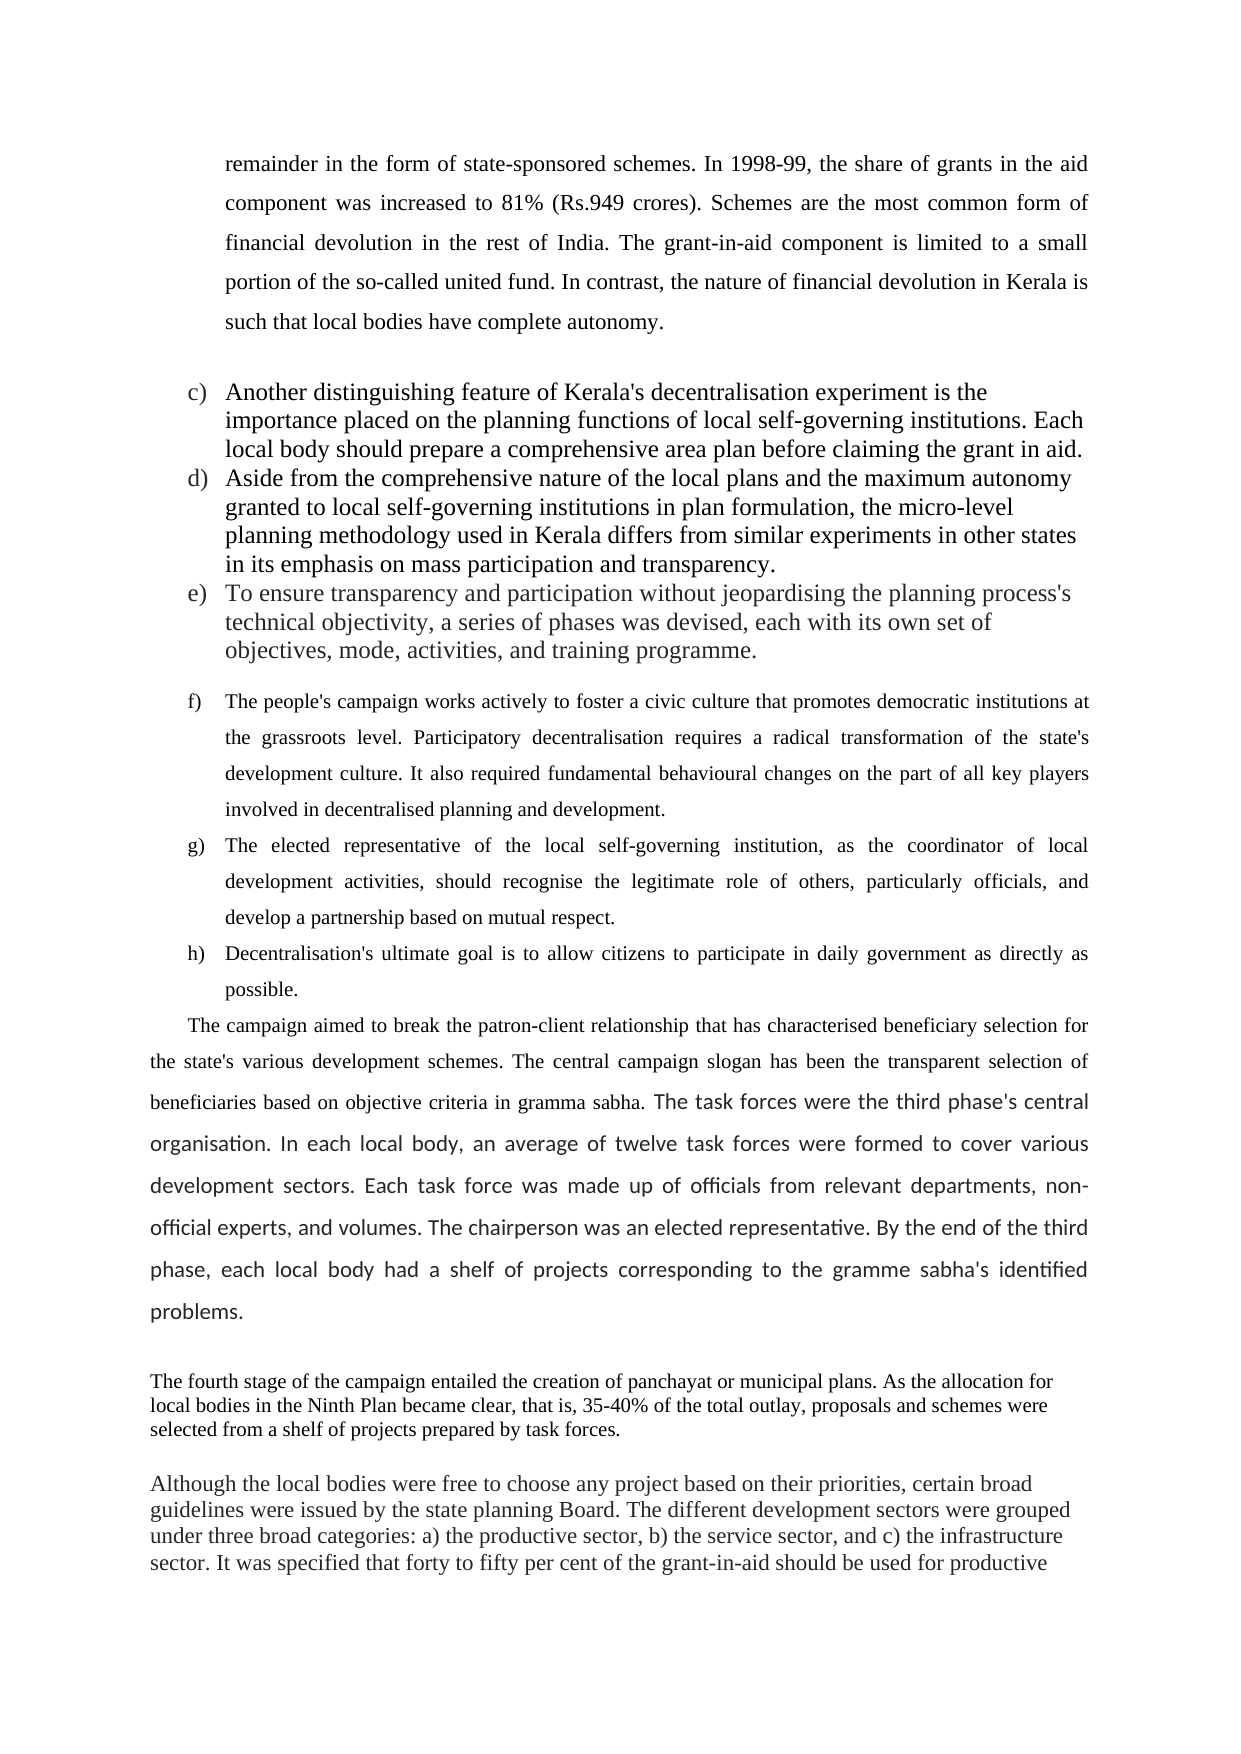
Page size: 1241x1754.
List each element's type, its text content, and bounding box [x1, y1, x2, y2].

list The people's campaign works actively to foster a civic culture that promotes democratic institutions at the grassroots level. Participatory decentralisation requires a radical transformation of the state's development culture. It also required fundamental behavioural changes on the part of all key players involved in decentralised planning and development. [187, 752, 1090, 884]
list Aside from the comprehensive nature of the local plans and the maximum autonomy granted to local self-governing institutions in plan formulation, the micro-level planning methodology used in Kerala differs from similar experiments in other states in its emphasis on mass participation and transparency. [187, 492, 1090, 607]
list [187, 150, 1090, 334]
list To ensure transparency and participation without jeopardising the planning process's technical objectivity, a series of phases was devised, each with its own set of objectives, mode, activities, and training programme. [187, 636, 1090, 722]
list The campaign aimed to break the patron-client relationship that has characterised beneficiary selection for the state's various development schemes. The central campaign slogan has been the transparent selection of beneficiaries based on objective criteria in gramma sabha. The task forces were the third phase's central organisation. In each local body, an average of twelve task forces were formed to cover various development sectors. Each task force was made up of officials from relevant departments, non-official experts, and volumes. The chairperson was an elected representative. By the end of the third phase, each local body had a shelf of projects corresponding to the gramme sabha's identified problems. [150, 1076, 1090, 1388]
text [150, 1532, 1090, 1585]
text The fourth stage of the campaign entailed the creation of panchayat or municipal plans. As the allocation for local bodies in the Ninth Plan became clear, that is, 35-40% of the total outlay, proposals and schemes were selected from a shelf of projects prepared by task forces. [150, 1431, 1090, 1503]
list Decentralisation's ultimate goal is to allow citizens to participate in daily government as directly as possible. [187, 1004, 1090, 1064]
list Another distinguishing feature of Kerala's decentralisation experiment is the importance placed on the planning functions of local self-governing institutions. Each local body should prepare a comprehensive area plan before claiming the grant in aid. [187, 377, 1090, 463]
list The elected representative of the local self-governing institution, as the coordinator of local development activities, should recognise the legitimate role of others, particularly officials, and develop a partnership based on mutual respect. [187, 896, 1090, 992]
